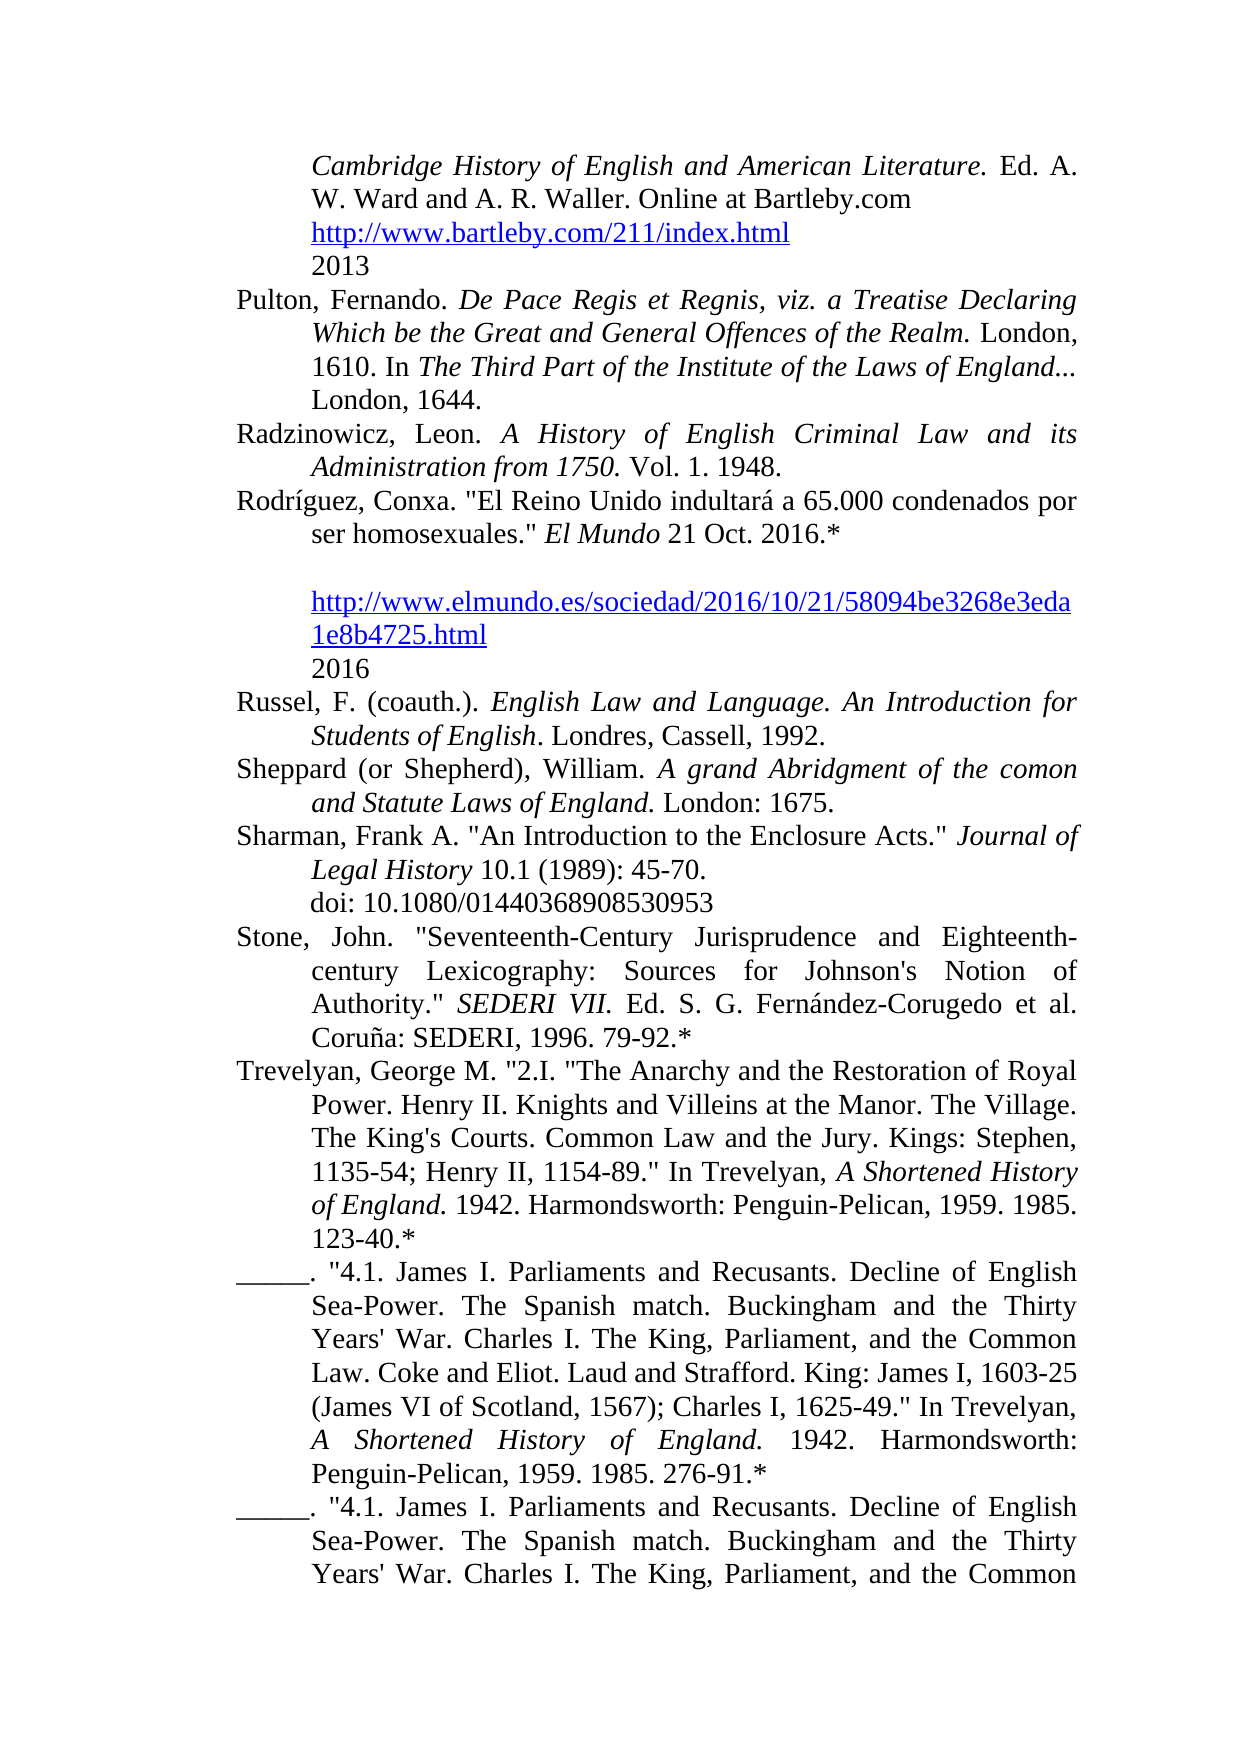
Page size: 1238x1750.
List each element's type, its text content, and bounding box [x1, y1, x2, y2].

text http://www.bartleby.com/211/index.html [236, 215, 1078, 248]
text http://www.elmundo.es/sociedad/2016/10/21/58094be3268e3eda1e8b4725.html [236, 550, 1078, 651]
text Stone, John. "Seventeenth-Century Jurisprudence and Eighteenth-century Lexicography: Sources for Johnson's Notion of Authority." SEDERI VII. Ed. S. G. Fernández-Corugedo et al. Coruña: SEDERI, 1996. 79-92.* [236, 919, 1078, 1053]
text 2016 [236, 651, 1078, 684]
text 2013 [236, 248, 1078, 282]
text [236, 1489, 1078, 1590]
text doi: 10.1080/01440368908530953 [310, 886, 1078, 919]
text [236, 148, 1078, 215]
text Rodríguez, Conxa. "El Reino Unido indultará a 65.000 condenados por ser homosexuales." El Mundo 21 Oct. 2016.* [236, 483, 1078, 550]
text Russel, F. (coauth.). English Law and Language. An Introduction for Students of English. Londres, Cassell, 1992. [236, 684, 1078, 751]
text Trevelyan, George M. "2.I. "The Anarchy and the Restoration of Royal Power. Henry II. Knights and Villeins at the Manor. The Village. The King's Courts. Common Law and the Jury. Kings: Stephen, 1135-54; Henry II, 1154-89." In Trevelyan, A Shortened History of England. 1942. Harmondsworth: Penguin-Pelican, 1959. 1985. 123-40.* [236, 1053, 1078, 1254]
text Sharman, Frank A. "An Introduction to the Enclosure Acts." Journal of Legal History 10.1 (1989): 45-70. [236, 818, 1078, 886]
text Sheppard (or Shepherd), William. A grand Abridgment of the comon and Statute Laws of England. London: 1675. [236, 751, 1078, 818]
text Pulton, Fernando. De Pace Regis et Regnis, viz. a Treatise Declaring Which be the Great and General Offences of the Realm. London, 1610. In The Third Part of the Institute of the Laws of England... London, 1644. [236, 282, 1078, 416]
text Radzinowicz, Leon. A History of English Criminal Law and its Administration from 1750. Vol. 1. 1948. [236, 416, 1078, 483]
